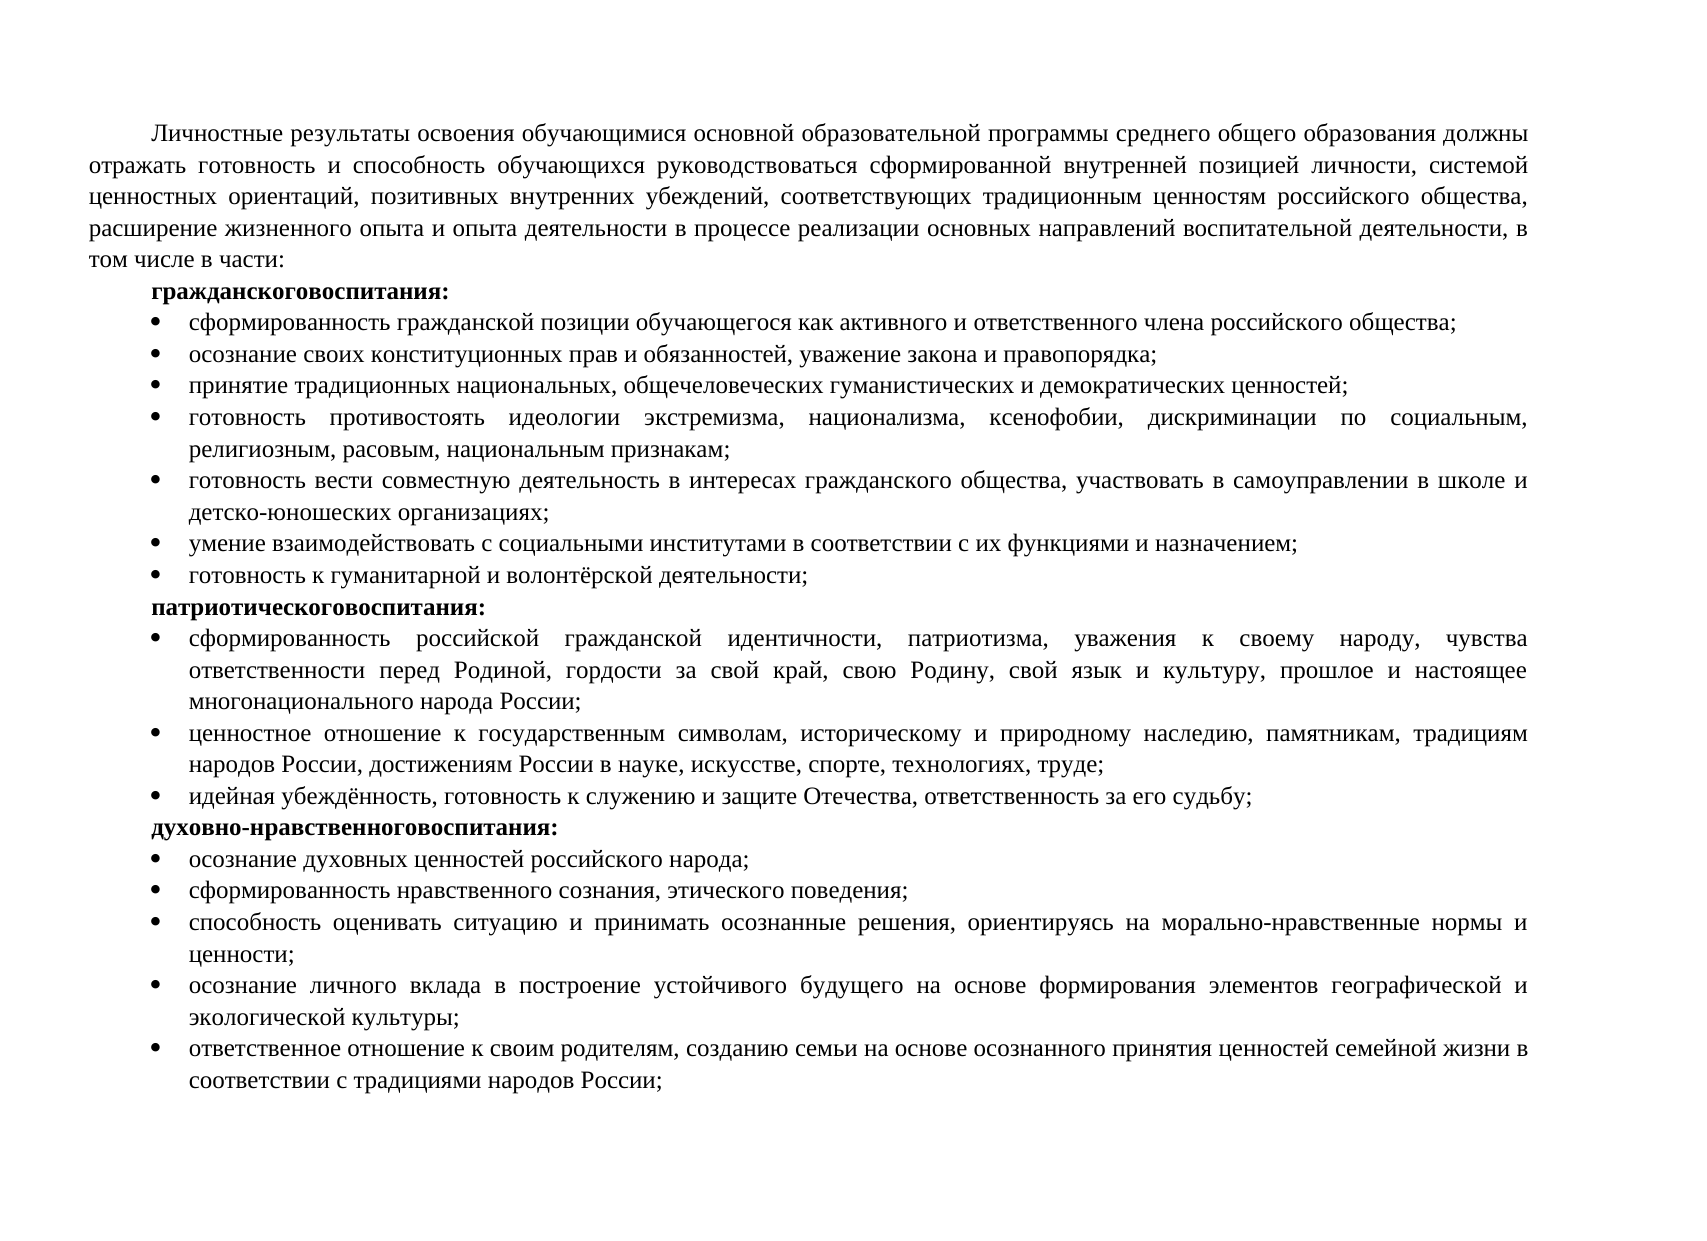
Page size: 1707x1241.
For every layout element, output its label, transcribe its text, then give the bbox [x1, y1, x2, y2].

list идейная убеждённость, готовность к служению и защите Отечества, ответственность за его судьбу; [151, 781, 1529, 810]
list ценностное отношение к государственным символам, историческому и природному наследию, памятникам, традициям народов России, достижениям России в науке, искусстве, спорте, технологиях, труде; [151, 718, 1529, 778]
list готовность к гуманитарной и волонтёрской деятельности; [151, 560, 1529, 589]
list сформированность гражданской позиции обучающегося как активного и ответственного члена российского общества; [151, 307, 1529, 336]
list осознание личного вклада в построение устойчивого будущего на основе формирования элементов географической и экологической культуры; [151, 970, 1529, 1031]
text патриотическоговоспитания: [88, 592, 1529, 620]
list способность оценивать ситуацию и принимать осознанные решения, ориентируясь на морально-нравственные нормы и ценности; [151, 907, 1529, 967]
text гражданскоговоспитания: [88, 276, 1529, 305]
list принятие традиционных национальных, общечеловеческих гуманистических и демократических ценностей; [151, 371, 1529, 399]
text духовно-нравственноговоспитания: [88, 812, 1529, 841]
list ответственное отношение к своим родителям, созданию семьи на основе осознанного принятия ценностей семейной жизни в соответствии с традициями народов России; [151, 1033, 1529, 1094]
list сформированность нравственного сознания, этического поведения; [151, 876, 1529, 904]
text Личностные результаты освоения обучающимися основной образовательной программы среднего общего образования должны отражать готовность и способность обучающихся руководствоваться сформированной внутренней позицией личности, системой ценностных ориентаций, позитивных внутренних убеждений, соответствующих традиционным ценностям российского общества, расширение жизненного опыта и опыта деятельности в процессе реализации основных направлений воспитательной деятельности, в том числе в части: [88, 118, 1529, 273]
list умение взаимодействовать с социальными институтами в соответствии с их функциями и назначением; [151, 528, 1529, 557]
list осознание своих конституционных прав и обязанностей, уважение закона и правопорядка; [151, 339, 1529, 368]
list готовность противостоять идеологии экстремизма, национализма, ксенофобии, дискриминации по социальным, религиозным, расовым, национальным признакам; [151, 402, 1529, 462]
list осознание духовных ценностей российского народа; [151, 844, 1529, 873]
list сформированность российской гражданской идентичности, патриотизма, уважения к своему народу, чувства ответственности перед Родиной, гордости за свой край, свою Родину, свой язык и культуру, прошлое и настоящее многонационального народа России; [151, 623, 1529, 715]
list готовность вести совместную деятельность в интересах гражданского общества, участвовать в самоуправлении в школе и детско-юношеских организациях; [151, 465, 1529, 526]
